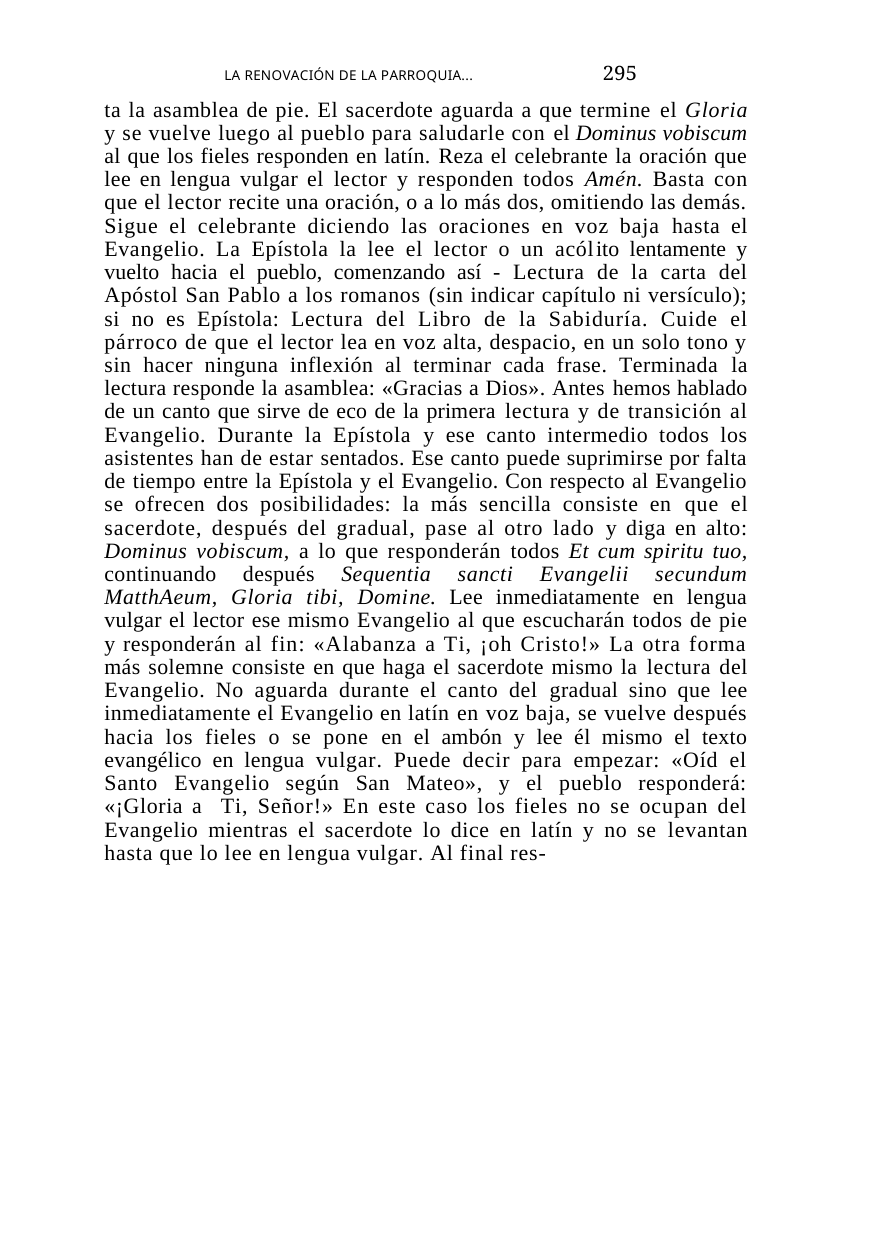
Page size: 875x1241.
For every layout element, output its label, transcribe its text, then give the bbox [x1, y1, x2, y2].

text ta la asamblea de pie. El sacerdote aguarda a que termine el Gloria y se vuelve luego al pueblo para saludarle con el Dominus vobiscum al que los fieles responden en latín. Reza el celebrante la oración que lee en lengua vulgar el lector y responden todos Amén. Basta con que el lector recite una oración, o a lo más dos, omitiendo las demás. Sigue el celebrante diciendo las oraciones en voz baja hasta el Evangelio. La Epístola la lee el lector o un acólito lentamente y vuelto hacia el pueblo, comenzando así - Lectura de la carta del Apóstol San Pablo a los romanos (sin indicar capítulo ni versículo); si no es Epístola: Lectura del Libro de la Sabiduría. Cuide el párroco de que el lector lea en voz alta, despacio, en un solo tono y sin hacer ninguna inflexión al terminar cada frase. Terminada la lectura responde la asamblea: «Gracias a Dios». Antes hemos hablado de un canto que sirve de eco de la primera lectura y de transición al Evangelio. Durante la Epístola y ese canto intermedio todos los asistentes han de estar sentados. Ese canto puede suprimirse por falta de tiempo entre la Epístola y el Evangelio. Con respecto al Evangelio se ofrecen dos posibilidades: la más sencilla consiste en que el sacerdote, después del gradual, pase al otro lado y diga en alto: Dominus vobiscum, a lo que responderán todos Et cum spiritu tuo, continuando después Sequentia sancti Evangelii secundum MatthAeum, Gloria tibi, Domine. Lee inmediatamente en lengua vulgar el lector ese mismo Evangelio al que escucharán todos de pie y responderán al fin: «Alabanza a Ti, ¡oh Cristo!» La otra forma más solemne consiste en que haga el sacerdote mismo la lectura del Evangelio. No aguarda durante el canto del gradual sino que lee inmediatamente el Evangelio en latín en voz baja, se vuelve después hacia los fieles o se pone en el ambón y lee él mismo el texto evangélico en lengua vulgar. Puede decir para empezar: «Oíd el Santo Evangelio según San Mateo», y el pueblo responderá: «¡Gloria a Ti, Señor!» En este caso los fieles no se ocupan del Evangelio mientras el sacerdote lo dice en latín y no se levantan hasta que lo lee en lengua vulgar. Al final res- [104, 98, 747, 865]
text LA RENOVACIÓN DE LA PARROQUIA... 295 [224, 59, 815, 86]
